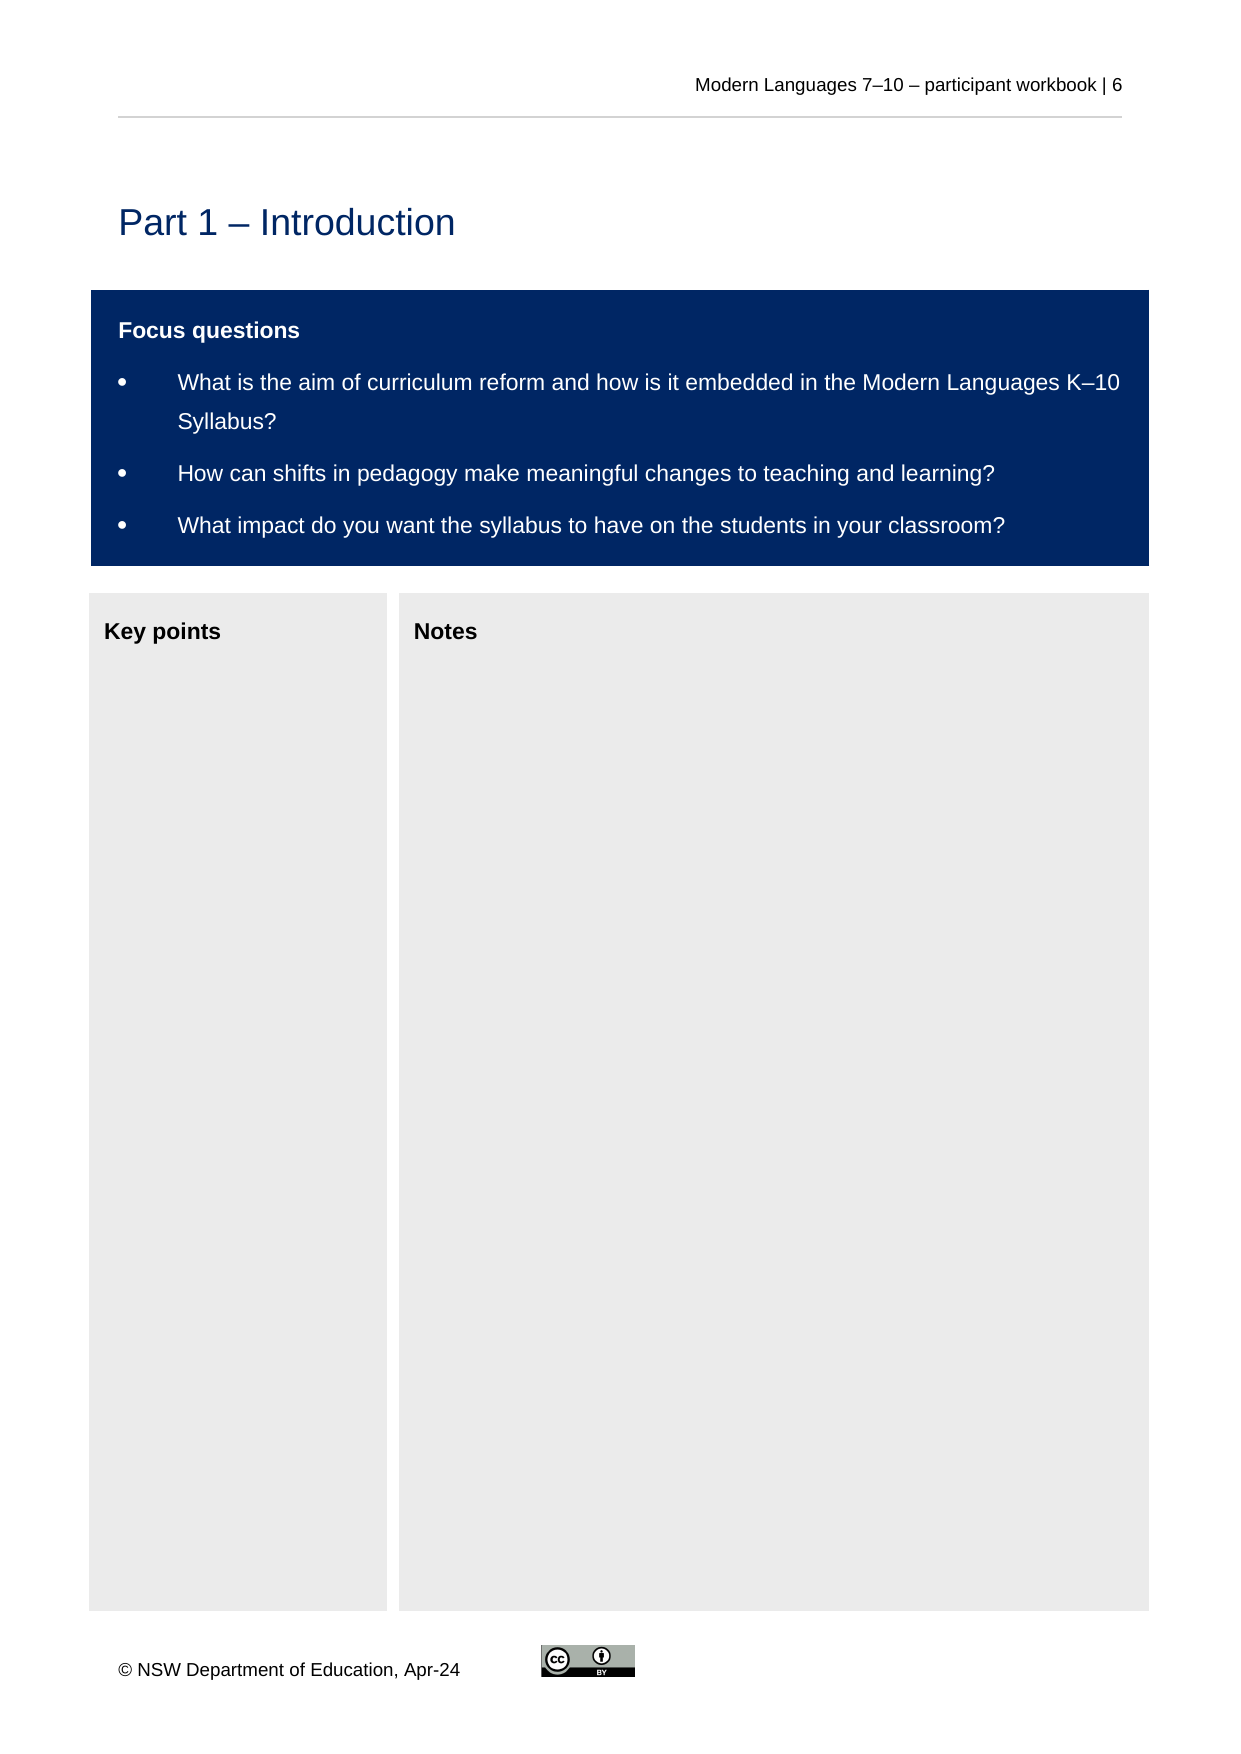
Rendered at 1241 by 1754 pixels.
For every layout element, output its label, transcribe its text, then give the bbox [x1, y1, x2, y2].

table_header Key points [89, 593, 387, 1611]
list What impact do you want the syllabus to have on the students in your classroom? [97, 485, 1143, 559]
list What is the aim of curriculum reform and how is it embedded in the Modern Languages K–10 Syllabus? [97, 342, 1143, 433]
subtitle Part 1 – Introduction [118, 200, 1122, 243]
table_header Notes [399, 593, 1149, 1611]
list How can shifts in pedagogy make meaningful changes to teaching and learning? [97, 433, 1143, 485]
picture [541, 1645, 635, 1677]
text Focus questions [97, 296, 1143, 342]
